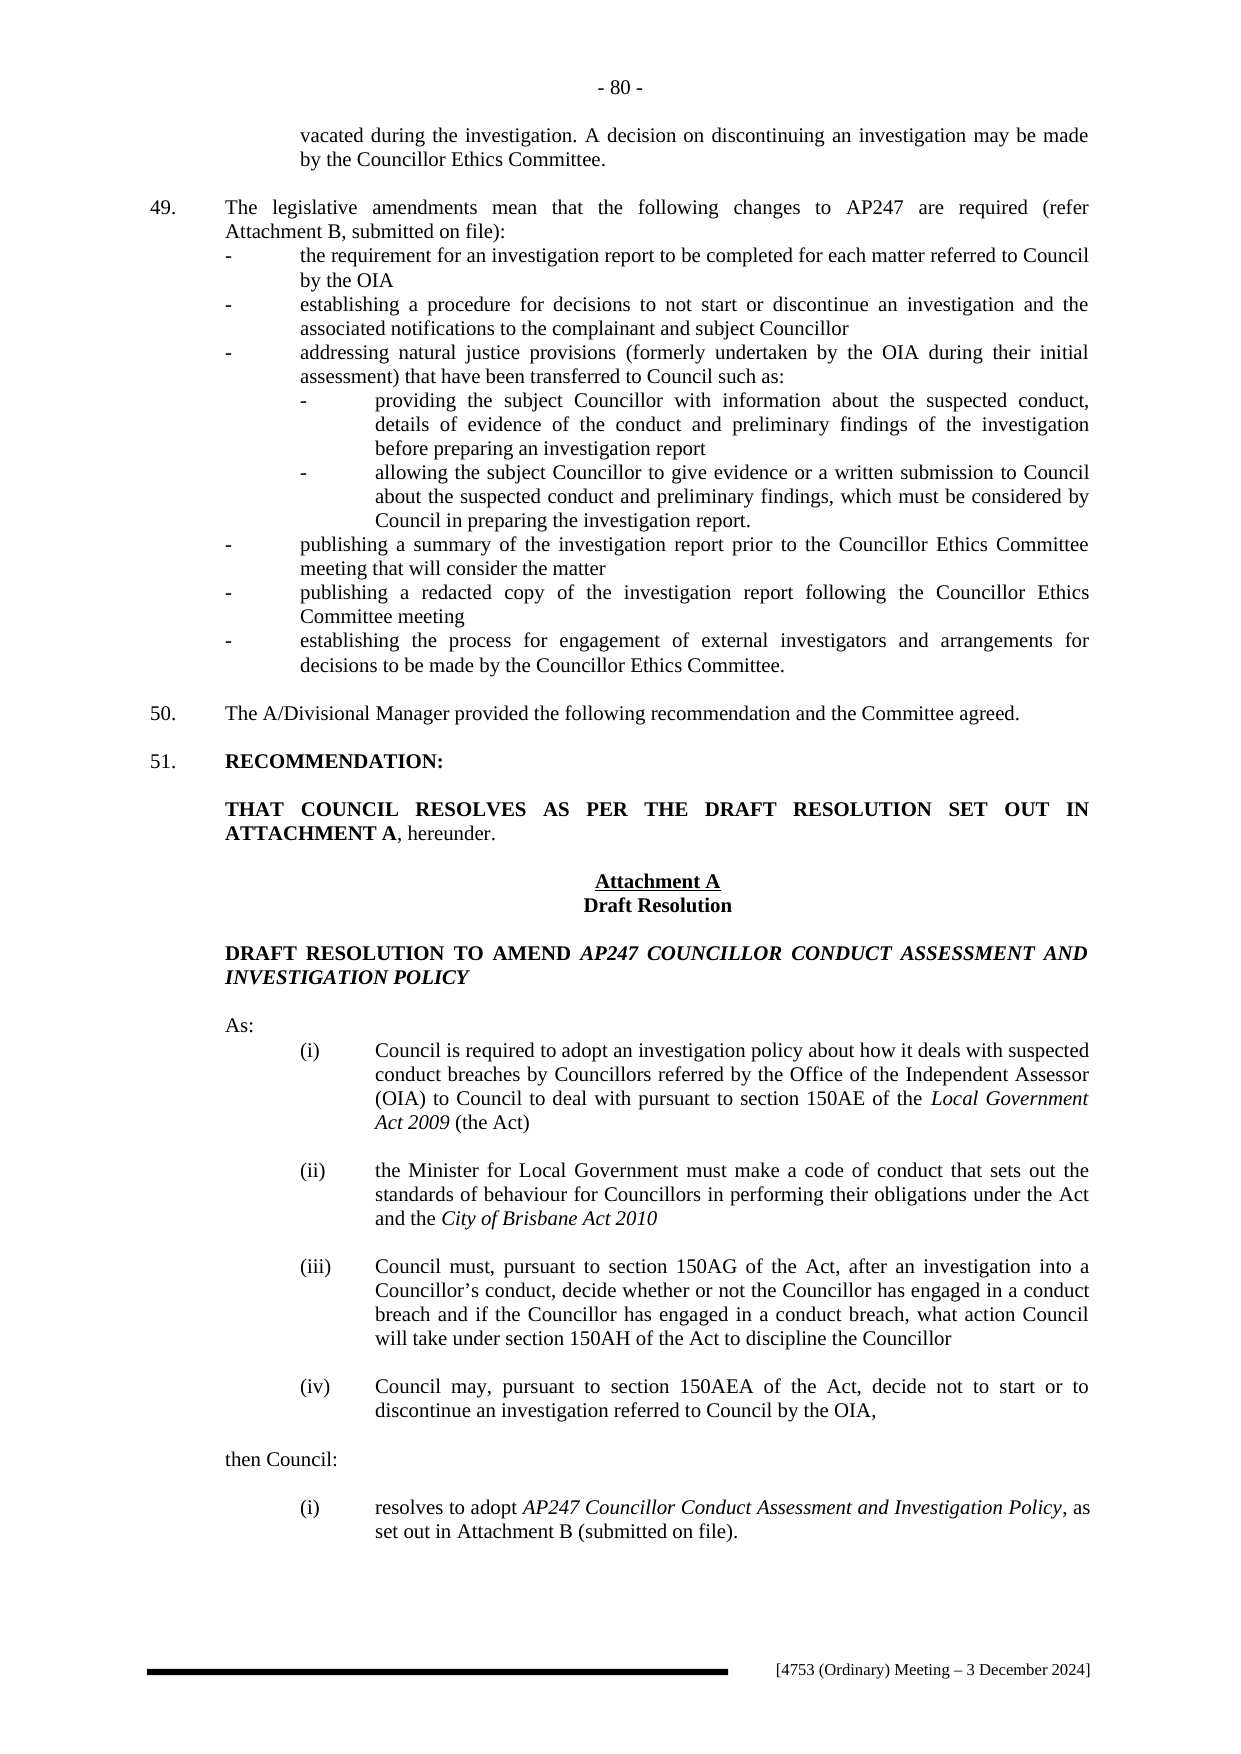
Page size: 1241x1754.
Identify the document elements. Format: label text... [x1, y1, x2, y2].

text - allowing the subject Councillor to give evidence or a written submission to Council about the suspected conduct and preliminary findings, which must be considered by Council in preparing the investigation report. [300, 460, 1090, 532]
text 50. The A/Divisional Manager provided the following recommendation and the Committee agreed. [150, 701, 1090, 725]
text DRAFT RESOLUTION TO AMEND AP247 COUNCILLOR CONDUCT ASSESSMENT AND INVESTIGATION POLICY [225, 941, 1090, 989]
text 49. The legislative amendments mean that the following changes to AP247 are required (refer Attachment B, submitted on file): [150, 195, 1090, 243]
text 51. RECOMMENDATION: [150, 749, 1090, 773]
text THAT COUNCIL RESOLVES AS PER THE DRAFT RESOLUTION SET OUT IN ATTACHMENT A, hereunder. [225, 797, 1090, 845]
text - publishing a summary of the investigation report prior to the Councillor Ethics Committee meeting that will consider the matter [225, 532, 1090, 580]
text As: [225, 1013, 1090, 1037]
text (i) resolves to adopt AP247 Councillor Conduct Assessment and Investigation Policy, as set out in Attachment B (submitted on file). [300, 1495, 1090, 1543]
text Attachment A [225, 869, 1090, 893]
text - the requirement for an investigation report to be completed for each matter referred to Council by the OIA [225, 243, 1090, 292]
text then Council: [225, 1447, 1090, 1471]
text (ii) the Minister for Local Government must make a code of conduct that sets out the standards of behaviour for Councillors in performing their obligations under the Act and the City of Brisbane Act 2010 [300, 1158, 1090, 1230]
text (iii) Council must, pursuant to section 150AG of the Act, after an investigation into a Councillor’s conduct, decide whether or not the Councillor has engaged in a conduct breach and if the Councillor has engaged in a conduct breach, what action Council will take under section 150AH of the Act to discipline the Councillor [300, 1254, 1090, 1350]
text - publishing a redacted copy of the investigation report following the Councillor Ethics Committee meeting [225, 580, 1090, 628]
text (iv) Council may, pursuant to section 150AEA of the Act, decide not to start or to discontinue an investigation referred to Council by the OIA, [300, 1374, 1090, 1422]
text Draft Resolution [225, 893, 1090, 917]
text - establishing the process for engagement of external investigators and arrangements for decisions to be made by the Councillor Ethics Committee. [225, 628, 1090, 677]
text - providing the subject Councillor with information about the suspected conduct, details of evidence of the conduct and preliminary findings of the investigation before preparing an investigation report [300, 388, 1090, 460]
text (i) Council is required to adopt an investigation policy about how it deals with suspected conduct breaches by Councillors referred by the Office of the Independent Assessor (OIA) to Council to deal with pursuant to section 150AE of the Local Government Act 2009 (the Act) [300, 1037, 1090, 1134]
text - addressing natural justice provisions (formerly undertaken by the OIA during their initial assessment) that have been transferred to Council such as: [225, 340, 1090, 388]
text - establishing a procedure for decisions to not start or discontinue an investigation and the associated notifications to the complainant and subject Councillor [225, 292, 1090, 340]
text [225, 123, 1090, 171]
